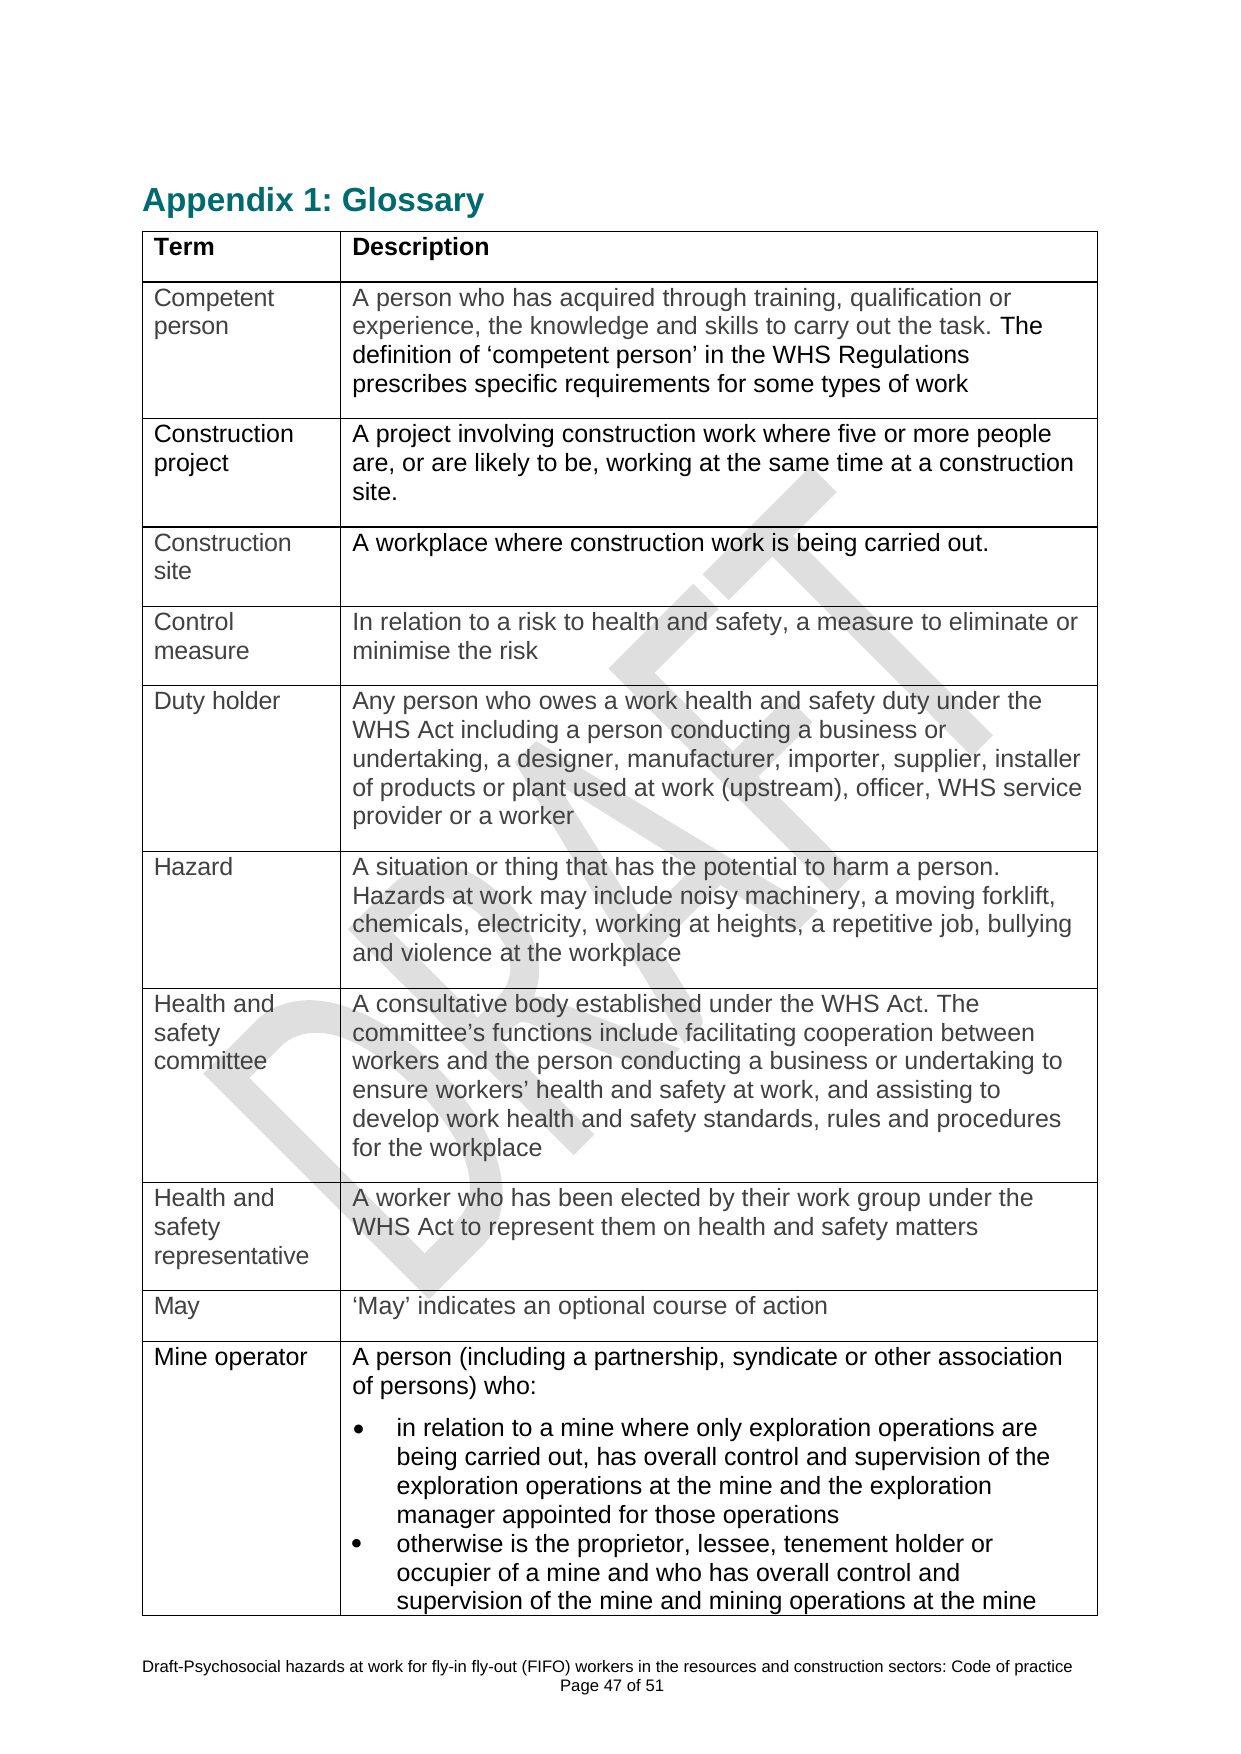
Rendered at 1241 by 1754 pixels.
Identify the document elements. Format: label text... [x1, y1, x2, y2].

table_cell Health and safety representative [143, 1183, 340, 1290]
table_cell In relation to a risk to health and safety, a measure to eliminate or minimise the risk [341, 607, 1097, 685]
table_cell A person (including a partnership, syndicate or other association of persons) who: in relation to a mine where only exploration operations are being carried out, has overall control and supervision of the exploration operations at the mine and the exploration manager appointed for those operations otherwise is the proprietor, lessee, tenement holder or occupier of a mine and who has overall control and supervision of the mine and mining operations at the mine [341, 1342, 1097, 1615]
table_cell May [143, 1291, 340, 1341]
table_cell Control measure [143, 607, 340, 685]
table_cell A situation or thing that has the potential to harm a person. Hazards at work may include noisy machinery, a moving forklift, chemicals, electricity, working at heights, a repetitive job, bullying and violence at the workplace [341, 852, 1097, 988]
table_cell Competent person [143, 283, 340, 418]
table_cell A person who has acquired through training, qualification or experience, the knowledge and skills to carry out the task. The definition of ‘competent person’ in the WHS Regulations prescribes specific requirements for some types of work [341, 283, 1097, 418]
subtitle Appendix 1: Glossary [142, 180, 1098, 218]
table_header Term [143, 232, 340, 281]
table_cell Hazard [143, 852, 340, 988]
table_cell A worker who has been elected by their work group under the WHS Act to represent them on health and safety matters [341, 1183, 1097, 1290]
table_cell Health and safety committee [143, 989, 340, 1182]
table_cell Any person who owes a work health and safety duty under the WHS Act including a person conducting a business or undertaking, a designer, manufacturer, importer, supplier, installer of products or plant used at work (upstream), officer, WHS service provider or a worker [341, 686, 1097, 851]
table_cell A project involving construction work where five or more people are, or are likely to be, working at the same time at a construction site. [341, 419, 1097, 526]
table_cell Construction site [143, 528, 340, 606]
table_header Description [341, 232, 1097, 281]
table_cell ‘May’ indicates an optional course of action [341, 1291, 1097, 1341]
table_cell Mine operator [143, 1342, 340, 1615]
table_cell Construction project [143, 419, 340, 526]
table_cell Duty holder [143, 686, 340, 851]
table_cell A workplace where construction work is being carried out. [341, 528, 1097, 606]
table_cell A consultative body established under the WHS Act. The committee’s functions include facilitating cooperation between workers and the person conducting a business or undertaking to ensure workers’ health and safety at work, and assisting to develop work health and safety standards, rules and procedures for the workplace [341, 989, 1097, 1182]
